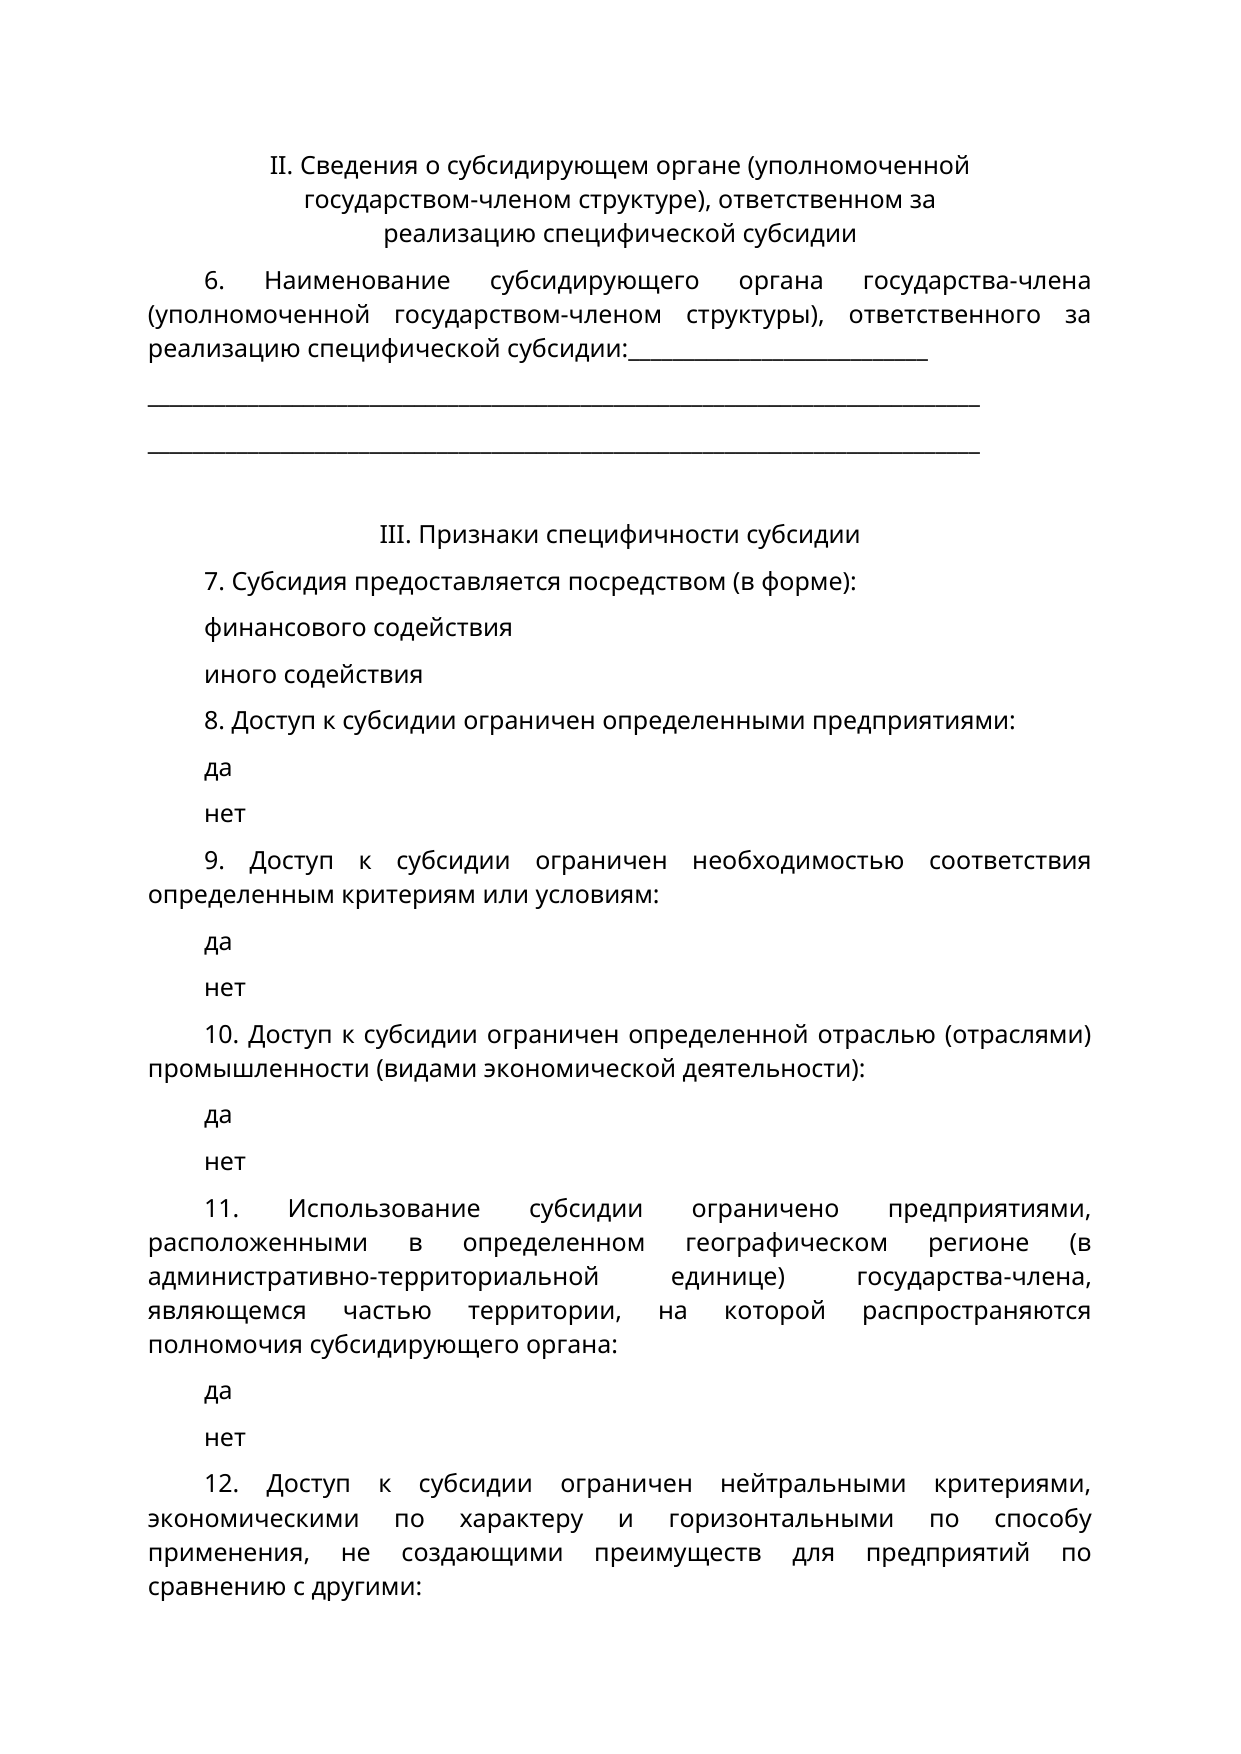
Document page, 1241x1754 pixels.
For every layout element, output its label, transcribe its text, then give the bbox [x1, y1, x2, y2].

text да [148, 1097, 1092, 1131]
text да [148, 923, 1092, 957]
text 11. Использование субсидии ограничено предприятиями, расположенными в определенном географическом регионе (в административно-территориальной единице) государства-члена, являющемся частью территории, на которой распространяются полномочия субсидирующего органа: [148, 1190, 1092, 1361]
text ___________________________________________________________________________ [148, 377, 1092, 411]
text 8. Доступ к субсидии ограничен определенными предприятиями: [148, 703, 1092, 737]
text 9. Доступ к субсидии ограничен необходимостью соответствия определенным критериям или условиям: [148, 843, 1092, 911]
text ___________________________________________________________________________ [148, 424, 1092, 458]
text да [148, 1373, 1092, 1407]
text нет [148, 970, 1092, 1004]
text нет [148, 796, 1092, 830]
text финансового содействия [148, 610, 1092, 644]
text 12. Доступ к субсидии ограничен нейтральными критериями, экономическими по характеру и горизонтальными по способу применения, не создающими преимуществ для предприятий по сравнению с другими: [148, 1466, 1092, 1602]
text нет [148, 1419, 1092, 1454]
text III. Признаки специфичности субсидии [148, 517, 1092, 551]
text II. Сведения о субсидирующем органе (уполномоченной государством-членом структуре), ответственном за реализацию специфической субсидии [266, 148, 974, 250]
text 10. Доступ к субсидии ограничен определенной отраслью (отраслями) промышленности (видами экономической деятельности): [148, 1016, 1092, 1084]
text 6. Наименование субсидирующего органа государства-члена (уполномоченной государством-членом структуры), ответственного за реализацию специфической субсидии:___________________________ [148, 262, 1092, 364]
text нет [148, 1144, 1092, 1178]
text 7. Субсидия предоставляется посредством (в форме): [148, 563, 1092, 597]
text иного содействия [148, 656, 1092, 691]
text да [148, 749, 1092, 784]
